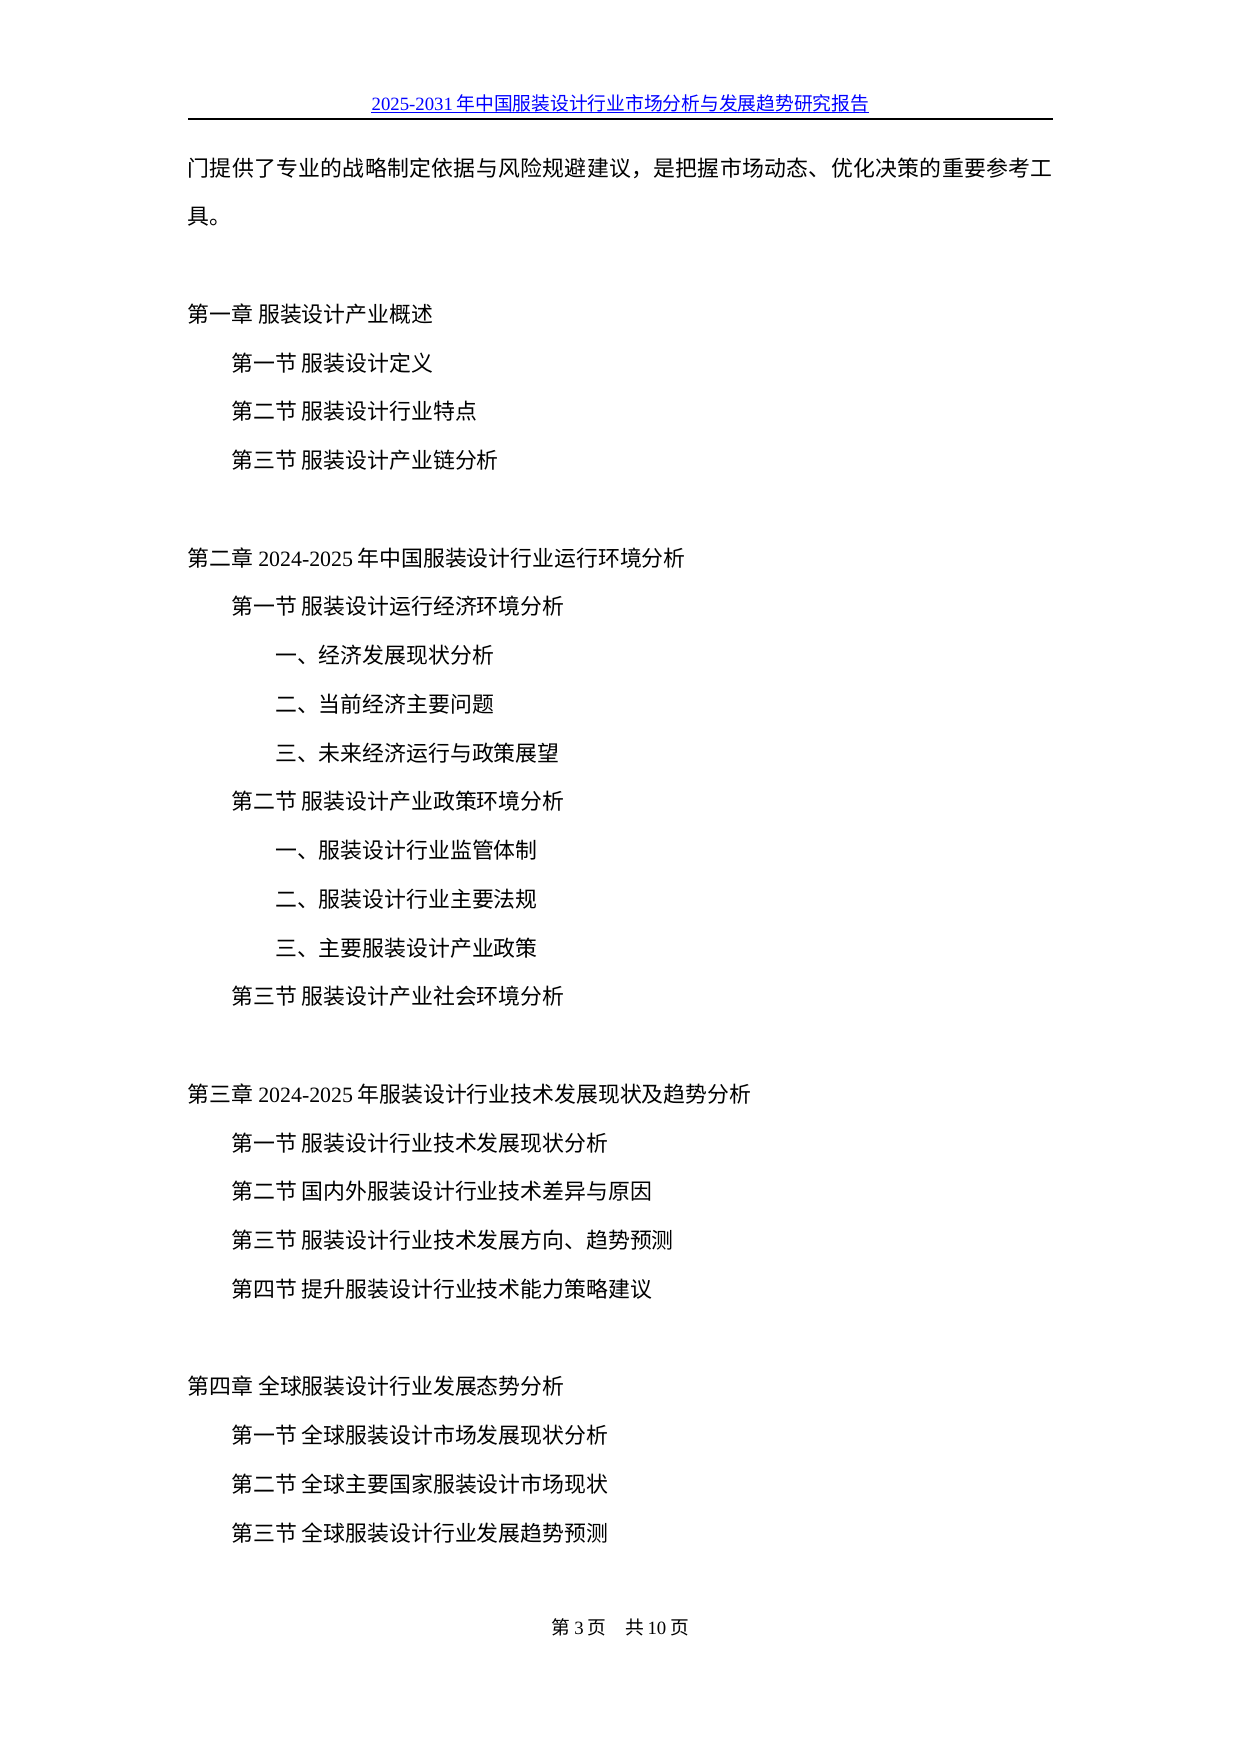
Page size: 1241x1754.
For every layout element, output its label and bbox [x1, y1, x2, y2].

text [187, 150, 1053, 1548]
